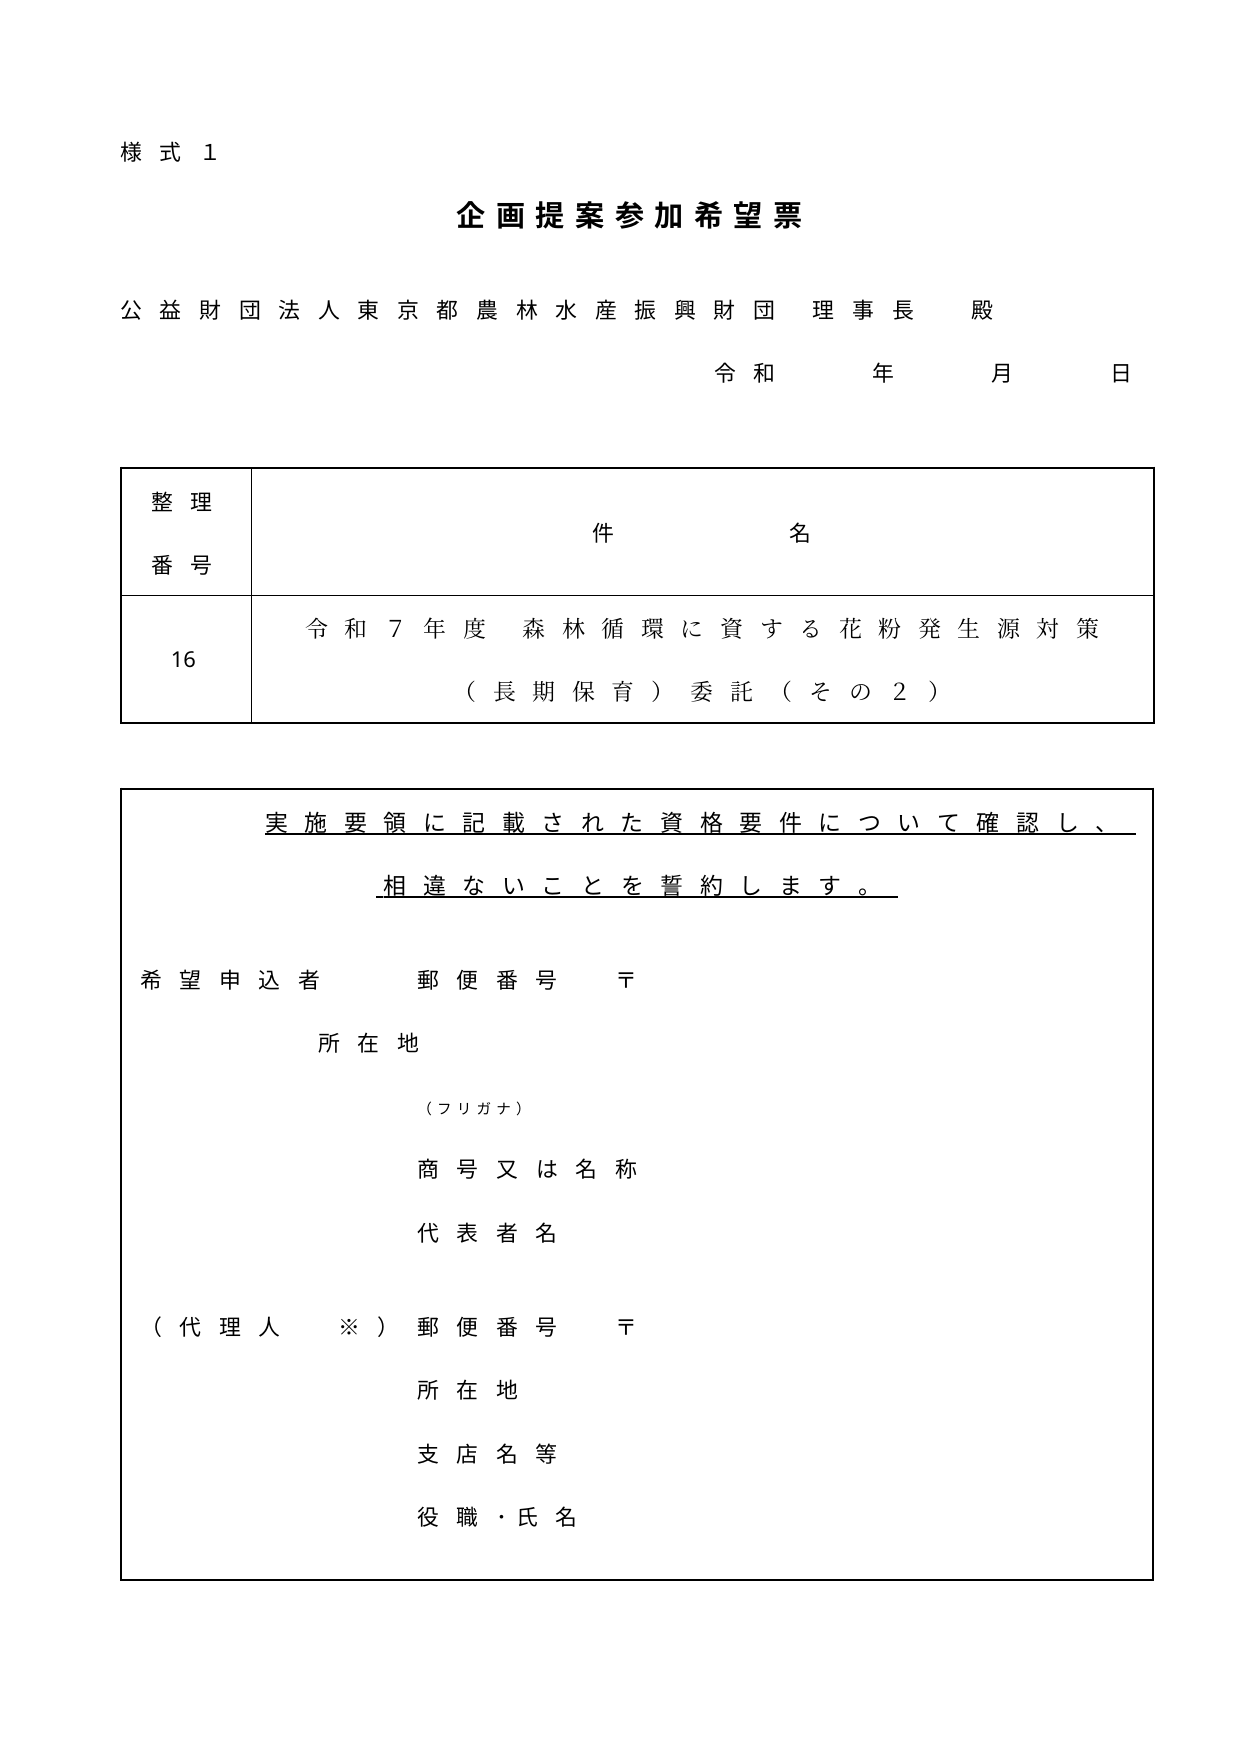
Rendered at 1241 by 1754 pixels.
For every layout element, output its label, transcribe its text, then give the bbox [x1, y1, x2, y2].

text 公益財団法人東京都農林水産振興財団 理事長 殿 [120, 277, 1149, 340]
text 企画提案参加希望票 [120, 183, 1149, 246]
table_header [122, 790, 1152, 1579]
text 令和 年 月 日 [120, 340, 1149, 403]
table_cell 令和７年度 森林循環に資する花粉発生源対策（長期保育）委託（その２） [252, 596, 1153, 722]
text 様式１ [120, 119, 1070, 183]
table_cell 16 [122, 596, 251, 722]
table_header 整理番号 [122, 469, 251, 595]
table_header 件 名 [252, 469, 1153, 595]
